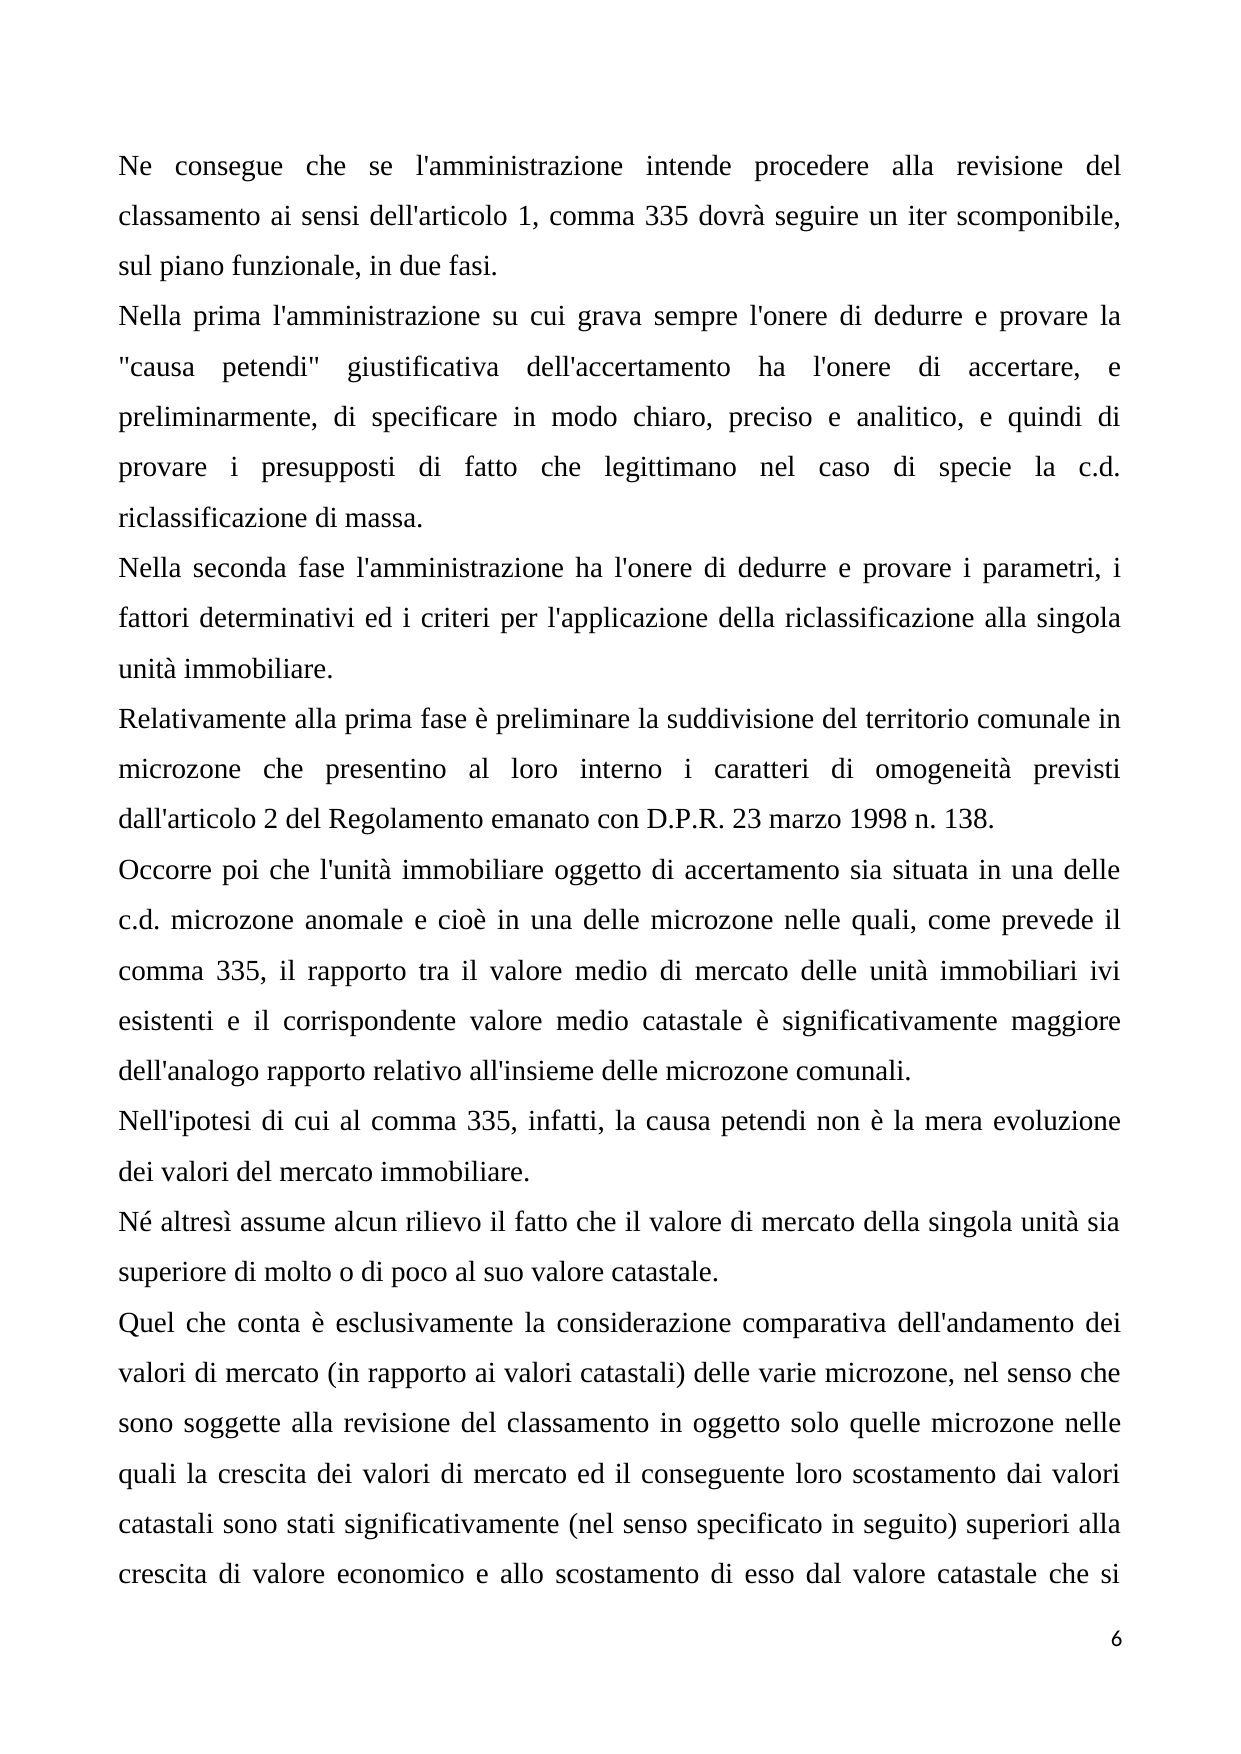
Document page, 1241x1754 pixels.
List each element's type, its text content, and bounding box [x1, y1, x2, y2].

text Né altresì assume alcun rilievo il fatto che il valore di mercato della singola unità sia superiore di molto o di poco al suo valore catastale. [118, 1204, 1122, 1288]
text Nell'ipotesi di cui al comma 335, infatti, la causa petendi non è la mera evoluzione dei valori del mercato immobiliare. [118, 1103, 1122, 1187]
text Ne consegue che se l'amministrazione intende procedere alla revisione del classamento ai sensi dell'articolo 1, comma 335 dovrà seguire un iter scomponibile, sul piano funzionale, in due fasi. [118, 148, 1122, 282]
text Relativamente alla prima fase è preliminare la suddivisione del territorio comunale in microzone che presentino al loro interno i caratteri di omogeneità previsti dall'articolo 2 del Regolamento emanato con D.P.R. 23 marzo 1998 n. 138. [118, 701, 1122, 835]
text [118, 1305, 1122, 1590]
text Nella seconda fase l'amministrazione ha l'onere di dedurre e provare i parametri, i fattori determinativi ed i criteri per l'applicazione della riclassificazione alla singola unità immobiliare. [118, 550, 1122, 684]
text Nella prima l'amministrazione su cui grava sempre l'onere di dedurre e provare la "causa petendi" giustificativa dell'accertamento ha l'onere di accertare, e preliminarmente, di specificare in modo chiaro, preciso e analitico, e quindi di provare i presupposti di fatto che legittimano nel caso di specie la c.d. riclassificazione di massa. [118, 298, 1122, 533]
text Occorre poi che l'unità immobiliare oggetto di accertamento sia situata in una delle c.d. microzone anomale e cioè in una delle microzone nelle quali, come prevede il comma 335, il rapporto tra il valore medio di mercato delle unità immobiliari ivi esistenti e il corrispondente valore medio catastale è significativamente maggiore dell'analogo rapporto relativo all'insieme delle microzone comunali. [118, 852, 1122, 1087]
